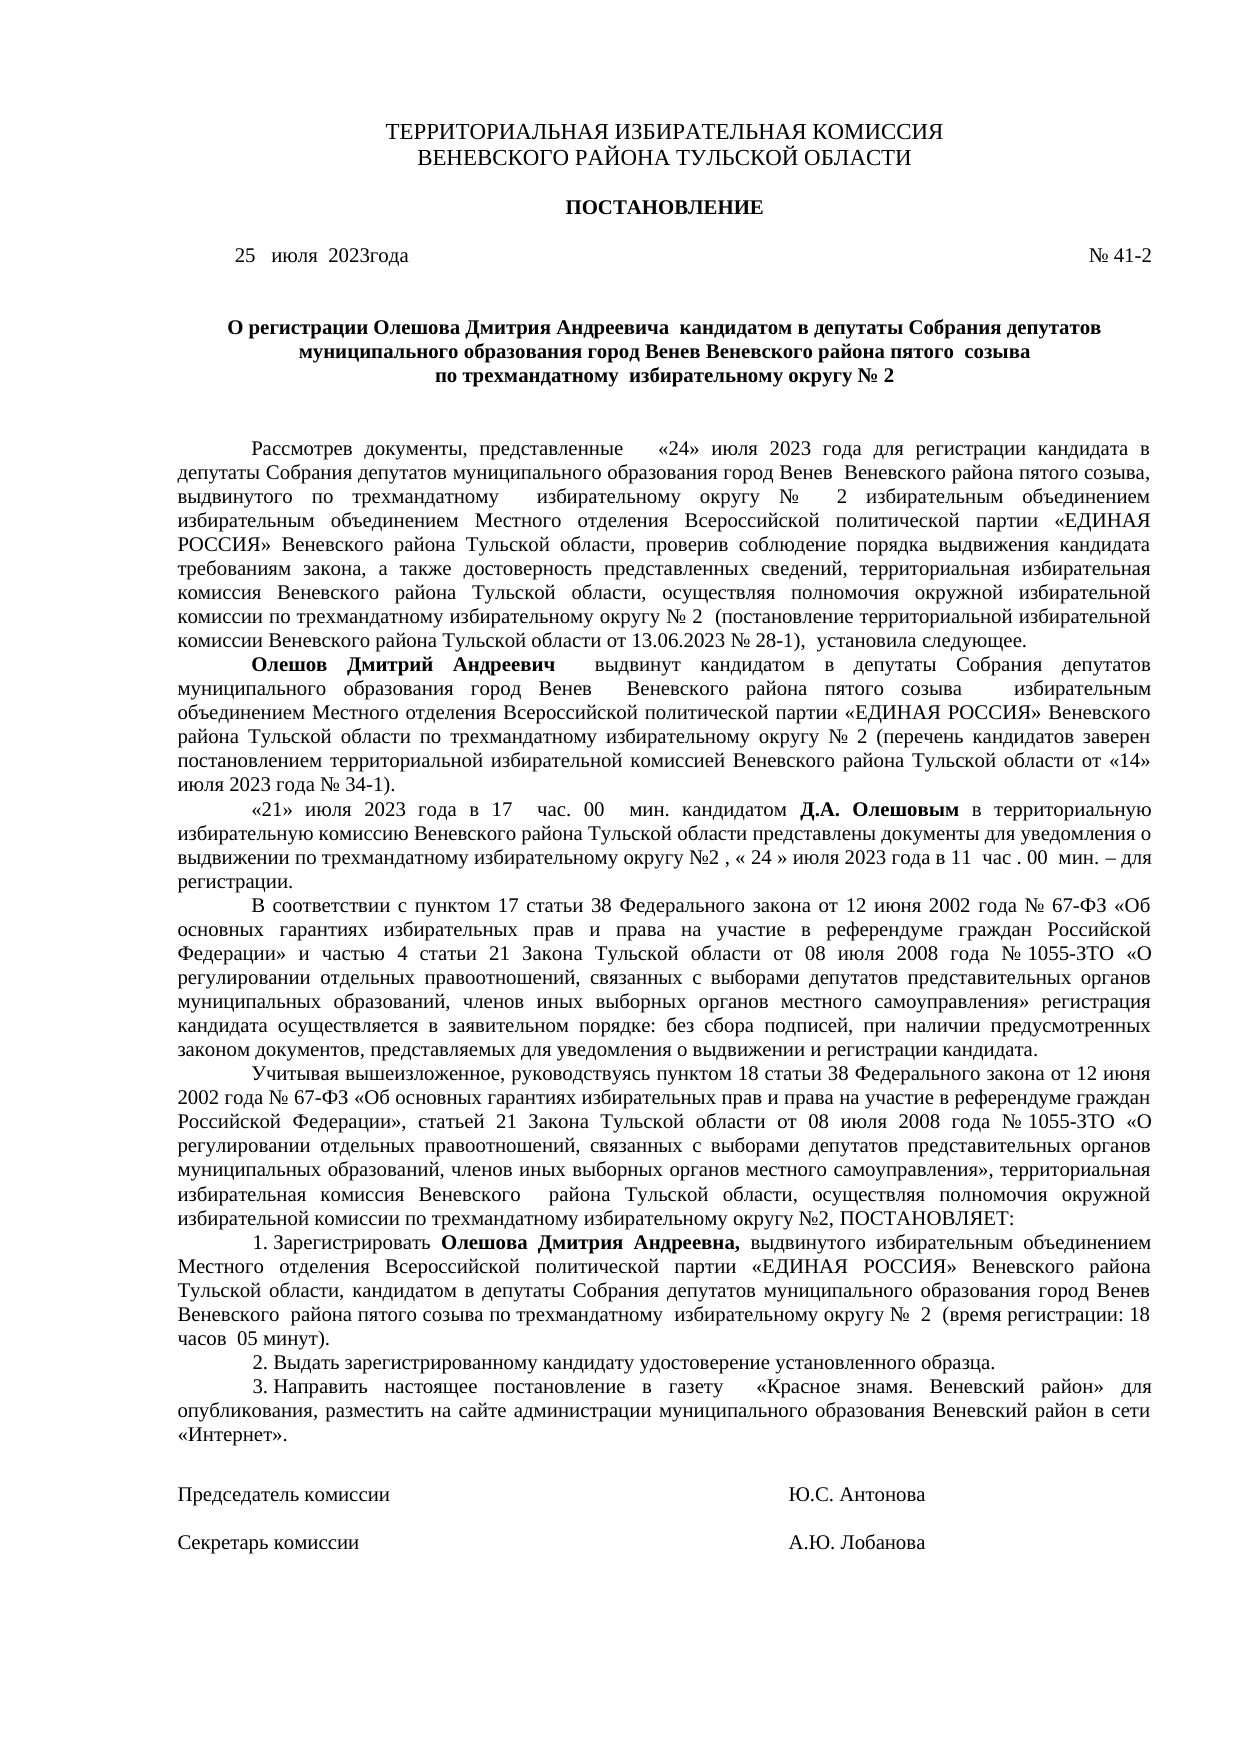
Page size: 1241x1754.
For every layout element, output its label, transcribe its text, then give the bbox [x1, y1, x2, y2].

subtitle О регистрации Олешова Дмитрия Андреевича кандидатом в депутаты Собрания депутатов муниципального образования город Венев Веневского района пятого созыва [177, 315, 1152, 363]
text В соответствии с пунктом 17 статьи 38 Федерального закона от 12 июня 2002 года № 67-ФЗ «Об основных гарантиях избирательных прав и права на участие в референдуме граждан Российской Федерации» и частью 4 статьи 21 Закона Тульской области от 08 июля 2008 года № 1055-ЗТО «О регулировании отдельных правоотношений, связанных с выборами депутатов представительных органов муниципальных образований, членов иных выборных органов местного самоуправления» регистрация кандидата осуществляется в заявительном порядке: без сбора подписей, при наличии предусмотренных законом документов, представляемых для уведомления о выдвижении и регистрации кандидата. [177, 893, 1152, 1061]
subtitle по трехмандатному избирательному округу № 2 [177, 363, 1152, 387]
table_header Ю.С. Антонова [777, 1482, 1163, 1530]
subtitle ПОСТАНОВЛЕНИЕ [177, 195, 1152, 219]
text «21» июля 2023 года в 17 час. 00 мин. кандидатом Д.А. Олешовым в территориальную избирательную комиссию Веневского района Тульской области представлены документы для уведомления о выдвижении по трехмандатному избирательному округу №2 , « 24 » июля 2023 года в 11 час . 00 мин. – для регистрации. [177, 796, 1152, 893]
text 1. Зарегистрировать Олешова Дмитрия Андреевна, выдвинутого избирательным объединением Местного отделения Всероссийской политической партии «ЕДИНАЯ РОССИЯ» Веневского района Тульской области, кандидатом в депутаты Собрания депутатов муниципального образования город Венев Веневского района пятого созыва по трехмандатному избирательному округу № 2 (время регистрации: 18 часов 05 минут). [177, 1229, 1152, 1350]
text Олешов Дмитрий Андреевич выдвинут кандидатом в депутаты Собрания депутатов муниципального образования город Венев Веневского района пятого созыва избирательным объединением Местного отделения Всероссийской политической партии «ЕДИНАЯ РОССИЯ» Веневского района Тульской области по трехмандатному избирательному округу № 2 (перечень кандидатов заверен постановлением территориальной избирательной комиссией Веневского района Тульской области от «14» июля 2023 года № 34-1). [177, 652, 1152, 796]
text Рассмотрев документы, представленные «24» июля 2023 года для регистрации кандидата в депутаты Собрания депутатов муниципального образования город Венев Веневского района пятого созыва, выдвинутого по трехмандатному избирательному округу № 2 избирательным объединением избирательным объединением Местного отделения Всероссийской политической партии «ЕДИНАЯ РОССИЯ» Веневского района Тульской области, проверив соблюдение порядка выдвижения кандидата требованиям закона, а также достоверность представленных сведений, территориальная избирательная комиссия Веневского района Тульской области, осуществляя полномочия окружной избирательной комиссии по трехмандатному избирательному округу № 2 (постановление территориальной избирательной комиссии Веневского района Тульской области от 13.06.2023 № 28-1), установила следующее. [177, 436, 1152, 652]
table_header 25 июля 2023года [166, 243, 664, 267]
table_cell Секретарь комиссии [166, 1530, 777, 1554]
table_cell А.Ю. Лобанова [777, 1530, 1163, 1554]
text Учитывая вышеизложенное, руководствуясь пунктом 18 статьи 38 Федерального закона от 12 июня 2002 года № 67-ФЗ «Об основных гарантиях избирательных прав и права на участие в референдуме граждан Российской Федерации», статьей 21 Закона Тульской области от 08 июля 2008 года № 1055-ЗТО «О регулировании отдельных правоотношений, связанных с выборами депутатов представительных органов муниципальных образований, членов иных выборных органов местного самоуправления», территориальная избирательная комиссия Веневского района Тульской области, осуществляя полномочия окружной избирательной комиссии по трехмандатному избирательному округу №2, ПОСТАНОВЛЯЕТ: [177, 1061, 1152, 1229]
text 2. Выдать зарегистрированному кандидату удостоверение установленного образца. [177, 1350, 1152, 1374]
text ТЕРРИТОРИАЛЬНАЯ ИЗБИРАТЕЛЬНАЯ КОМИССИЯ [177, 118, 1152, 144]
text 3. Направить настоящее постановление в газету «Красное знамя. Веневский район» для опубликования, разместить на сайте администрации муниципального образования Веневский район в сети «Интернет». [177, 1374, 1152, 1446]
text ВЕНЕВСКОГО РАЙОНА ТУЛЬСКОЙ ОБЛАСТИ [177, 144, 1152, 171]
table_header Председатель комиссии [166, 1482, 777, 1530]
table_header № 41-2 [664, 243, 1163, 267]
